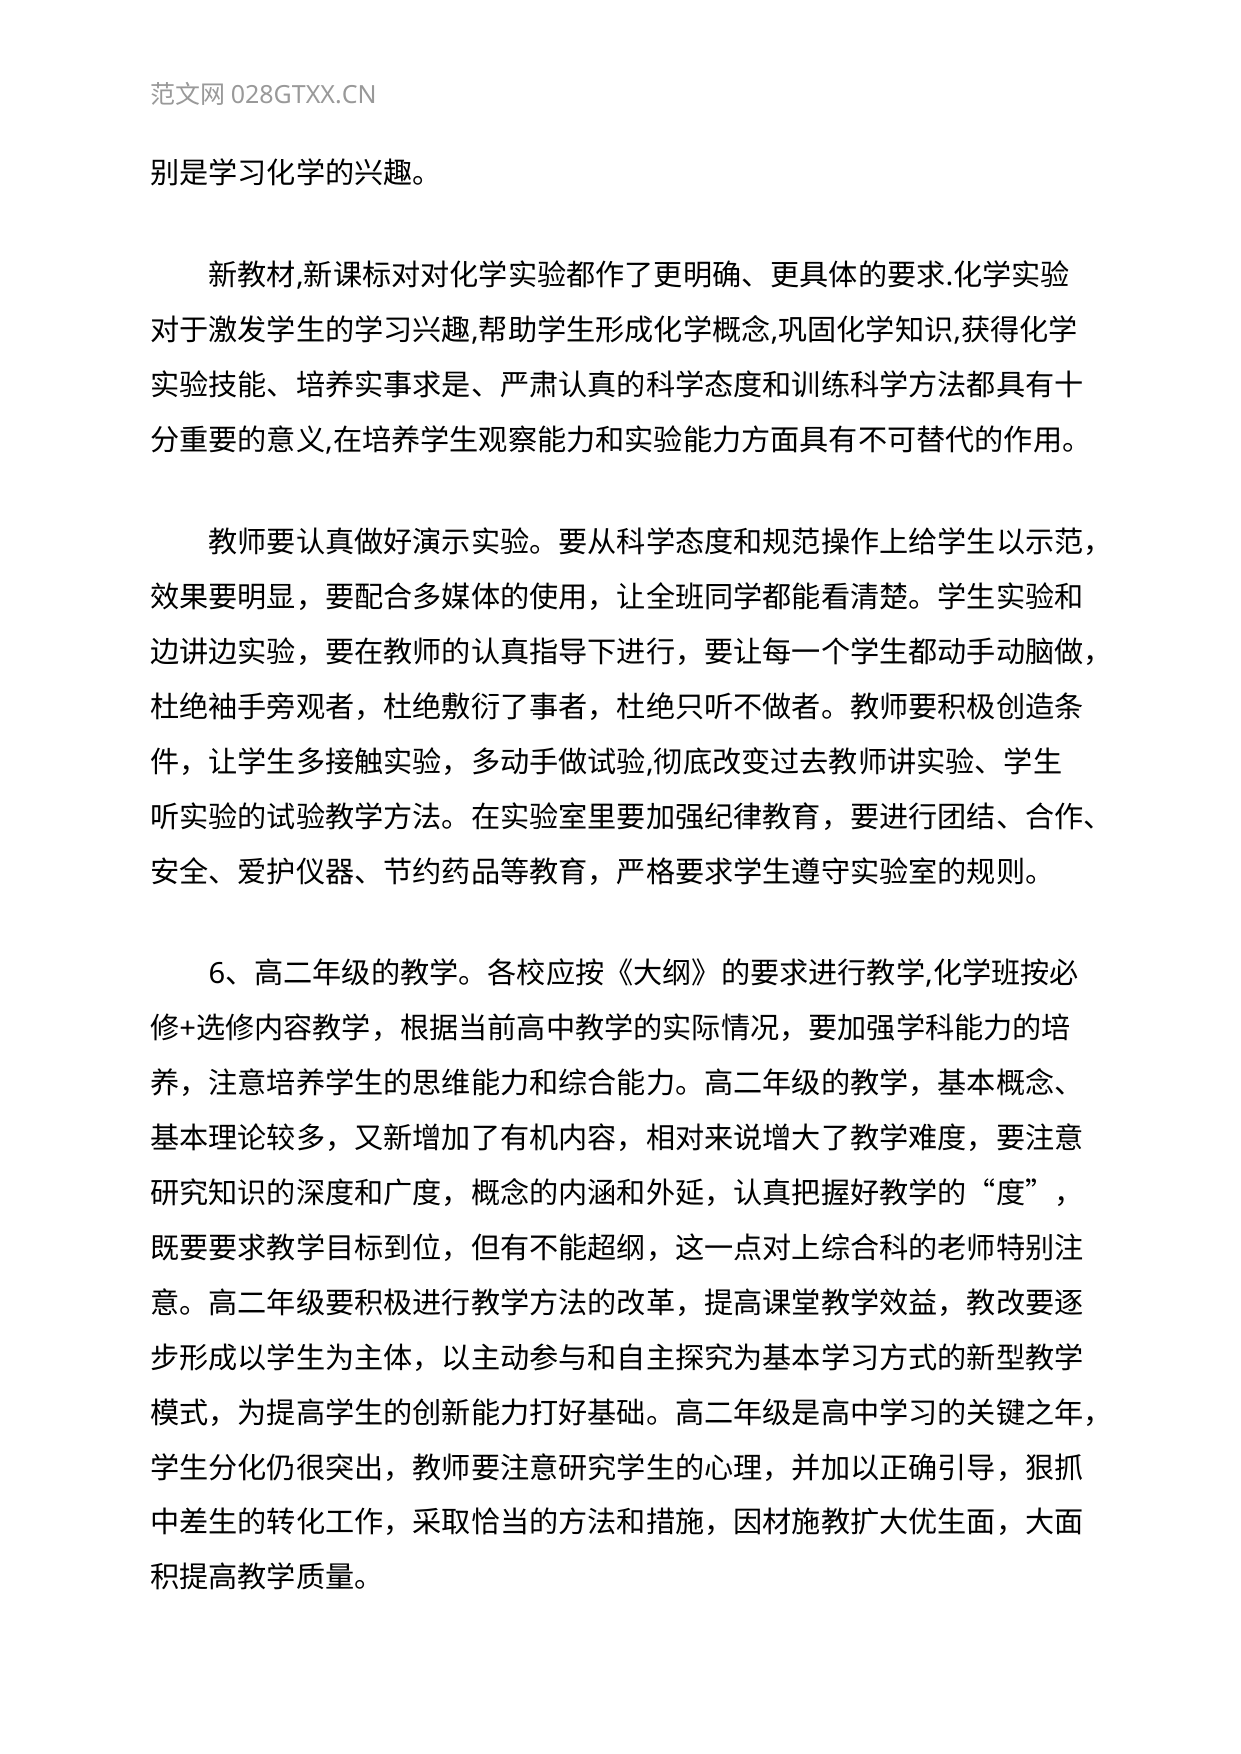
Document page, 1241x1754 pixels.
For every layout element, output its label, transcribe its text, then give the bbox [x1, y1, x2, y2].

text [150, 150, 1090, 192]
text 6、高二年级的教学。各校应按《大纲》的要求进行教学,化学班按必修+选修内容教学，根据当前高中教学的实际情况，要加强学科能力的培养，注意培养学生的思维能力和综合能力。高二年级的教学，基本概念、基本理论较多，又新增加了有机内容，相对来说增大了教学难度，要注意研究知识的深度和广度，概念的内涵和外延，认真把握好教学的“度”，既要要求教学目标到位，但有不能超纲，这一点对上综合科的老师特别注意。高二年级要积极进行教学方法的改革，提高课堂教学效益，教改要逐步形成以学生为主体，以主动参与和自主探究为基本学习方式的新型教学模式，为提高学生的创新能力打好基础。高二年级是高中学习的关键之年，学生分化仍很突出，教师要注意研究学生的心理，并加以正确引导，狠抓中差生的转化工作，采取恰当的方法和措施，因材施教扩大优生面，大面积提高教学质量。 [150, 950, 1090, 1596]
text 新教材,新课标对对化学实验都作了更明确、更具体的要求.化学实验对于激发学生的学习兴趣,帮助学生形成化学概念,巩固化学知识,获得化学实验技能、培养实事求是、严肃认真的科学态度和训练科学方法都具有十分重要的意义,在培养学生观察能力和实验能力方面具有不可替代的作用。 [150, 252, 1090, 459]
text 教师要认真做好演示实验。要从科学态度和规范操作上给学生以示范，效果要明显，要配合多媒体的使用，让全班同学都能看清楚。学生实验和边讲边实验，要在教师的认真指导下进行，要让每一个学生都动手动脑做，杜绝袖手旁观者，杜绝敷衍了事者，杜绝只听不做者。教师要积极创造条件，让学生多接触实验，多动手做试验,彻底改变过去教师讲实验、学生听实验的试验教学方法。在实验室里要加强纪律教育，要进行团结、合作、安全、爱护仪器、节约药品等教育，严格要求学生遵守实验室的规则。 [150, 519, 1090, 890]
